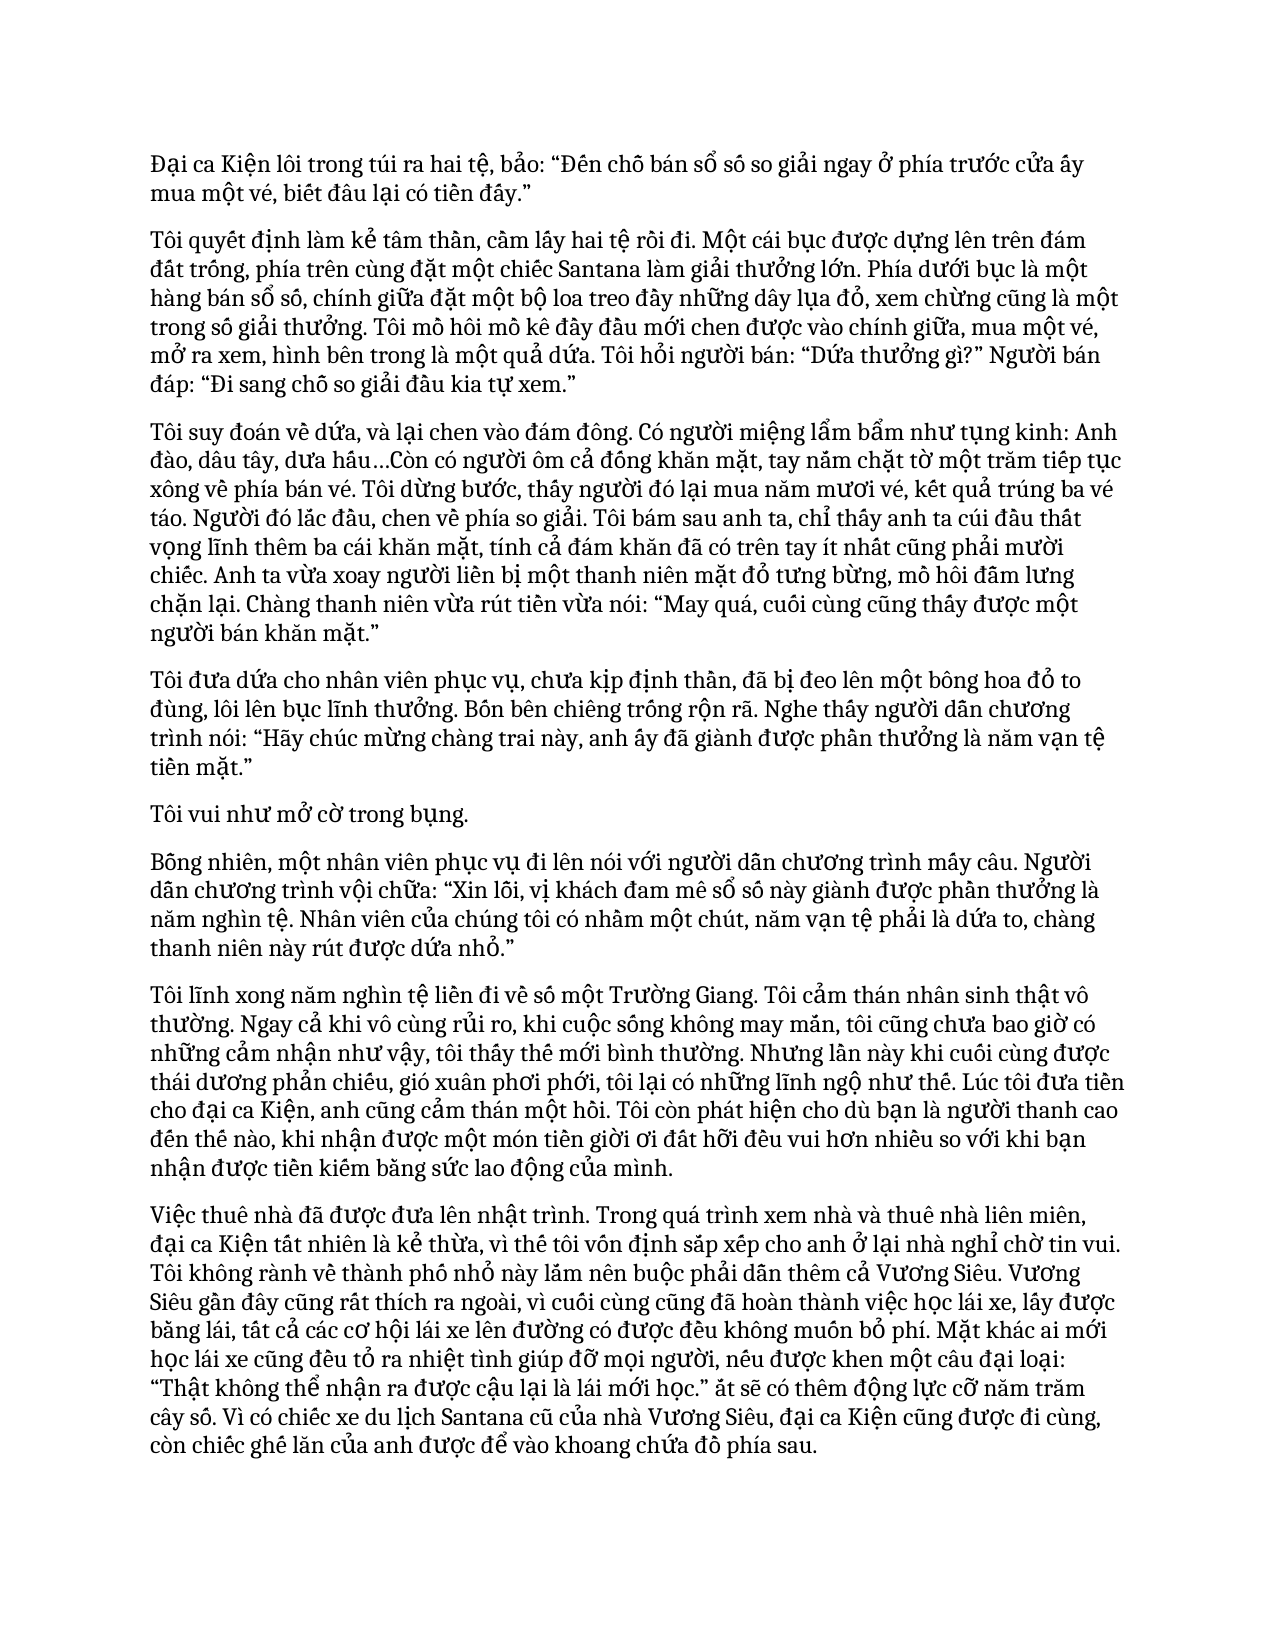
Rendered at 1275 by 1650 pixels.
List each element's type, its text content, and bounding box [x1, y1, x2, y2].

text Tôi quyết định làm kẻ tâm thần, cầm lấy hai tệ rồi đi. Một cái bục được dựng lên trên đám đất trống, phía trên cùng đặt một chiếc Santana làm giải thưởng lớn. Phía dưới bục là một hàng bán sổ số, chính giữa đặt một bộ loa treo đầy những dây lụa đỏ, xem chừng cũng là một trong số giải thưởng. Tôi mồ hôi mồ kê đầy đầu mới chen được vào chính giữa, mua một vé, mở ra xem, hình bên trong là một quả dứa. Tôi hỏi người bán: “Dứa thưởng gì?” Người bán đáp: “Đi sang chỗ so giải đầu kia tự xem.” [150, 226, 1125, 399]
text Việc thuê nhà đã được đưa lên nhật trình. Trong quá trình xem nhà và thuê nhà liên miên, đại ca Kiện tất nhiên là kẻ thừa, vì thế tôi vốn định sắp xếp cho anh ở lại nhà nghỉ chờ tin vui. Tôi không rành về thành phố nhỏ này lắm nên buộc phải dẫn thêm cả Vương Siêu. Vương Siêu gần đây cũng rất thích ra ngoài, vì cuối cùng cũng đã hoàn thành việc học lái xe, lấy được bằng lái, tất cả các cơ hội lái xe lên đường có được đều không muốn bỏ phí. Mặt khác ai mới học lái xe cũng đều tỏ ra nhiệt tình giúp đỡ mọi người, nếu được khen một câu đại loại: “Thật không thể nhận ra được cậu lại là lái mới học.” ắt sẽ có thêm động lực cỡ năm trăm cây số. Vì có chiếc xe du lịch Santana cũ của nhà Vương Siêu, đại ca Kiện cũng được đi cùng, còn chiếc ghế lăn của anh được để vào khoang chứa đồ phía sau. [150, 1201, 1125, 1460]
text Tôi suy đoán về dứa, và lại chen vào đám đông. Có người miệng lẩm bẩm như tụng kinh: Anh đào, dâu tây, dưa hấu…Còn có người ôm cả đống khăn mặt, tay nắm chặt tờ một trăm tiếp tục xông về phía bán vé. Tôi dừng bước, thấy người đó lại mua năm mươi vé, kết quả trúng ba vé táo. Người đó lắc đầu, chen về phía so giải. Tôi bám sau anh ta, chỉ thấy anh ta cúi đầu thất vọng lĩnh thêm ba cái khăn mặt, tính cả đám khăn đã có trên tay ít nhất cũng phải mười chiếc. Anh ta vừa xoay người liền bị một thanh niên mặt đỏ tưng bừng, mồ hôi đẫm lưng chặn lại. Chàng thanh niên vừa rút tiền vừa nói: “May quá, cuối cùng cũng thấy được một người bán khăn mặt.” [150, 417, 1125, 647]
text Tôi đưa dứa cho nhân viên phục vụ, chưa kịp định thần, đã bị đeo lên một bông hoa đỏ to đùng, lôi lên bục lĩnh thưởng. Bốn bên chiêng trống rộn rã. Nghe thấy người dẫn chương trình nói: “Hãy chúc mừng chàng trai này, anh ấy đã giành được phần thưởng là năm vạn tệ tiền mặt.” [150, 666, 1125, 781]
text Tôi lĩnh xong năm nghìn tệ liền đi về số một Trường Giang. Tôi cảm thán nhân sinh thật vô thường. Ngay cả khi vô cùng rủi ro, khi cuộc sống không may mắn, tôi cũng chưa bao giờ có những cảm nhận như vậy, tôi thấy thế mới bình thường. Nhưng lần này khi cuối cùng được thái dương phản chiếu, gió xuân phơi phới, tôi lại có những lĩnh ngộ như thế. Lúc tôi đưa tiền cho đại ca Kiện, anh cũng cảm thán một hồi. Tôi còn phát hiện cho dù bạn là người thanh cao đến thế nào, khi nhận được một món tiền giời ơi đất hỡi đều vui hơn nhiều so với khi bạn nhận được tiền kiếm bằng sức lao động của mình. [150, 981, 1125, 1182]
text Tôi vui như mở cờ trong bụng. [150, 800, 1125, 829]
text Đại ca Kiện lôi trong túi ra hai tệ, bảo: “Đến chỗ bán sổ số so giải ngay ở phía trước cửa ấy mua một vé, biết đâu lại có tiền đấy.” [150, 150, 1125, 207]
text Bỗng nhiên, một nhân viên phục vụ đi lên nói với người dẫn chương trình mấy câu. Người dẫn chương trình vội chữa: “Xin lỗi, vị khách đam mê sổ số này giành được phần thưởng là năm nghìn tệ. Nhân viên của chúng tôi có nhầm một chút, năm vạn tệ phải là dứa to, chàng thanh niên này rút được dứa nhỏ.” [150, 847, 1125, 962]
